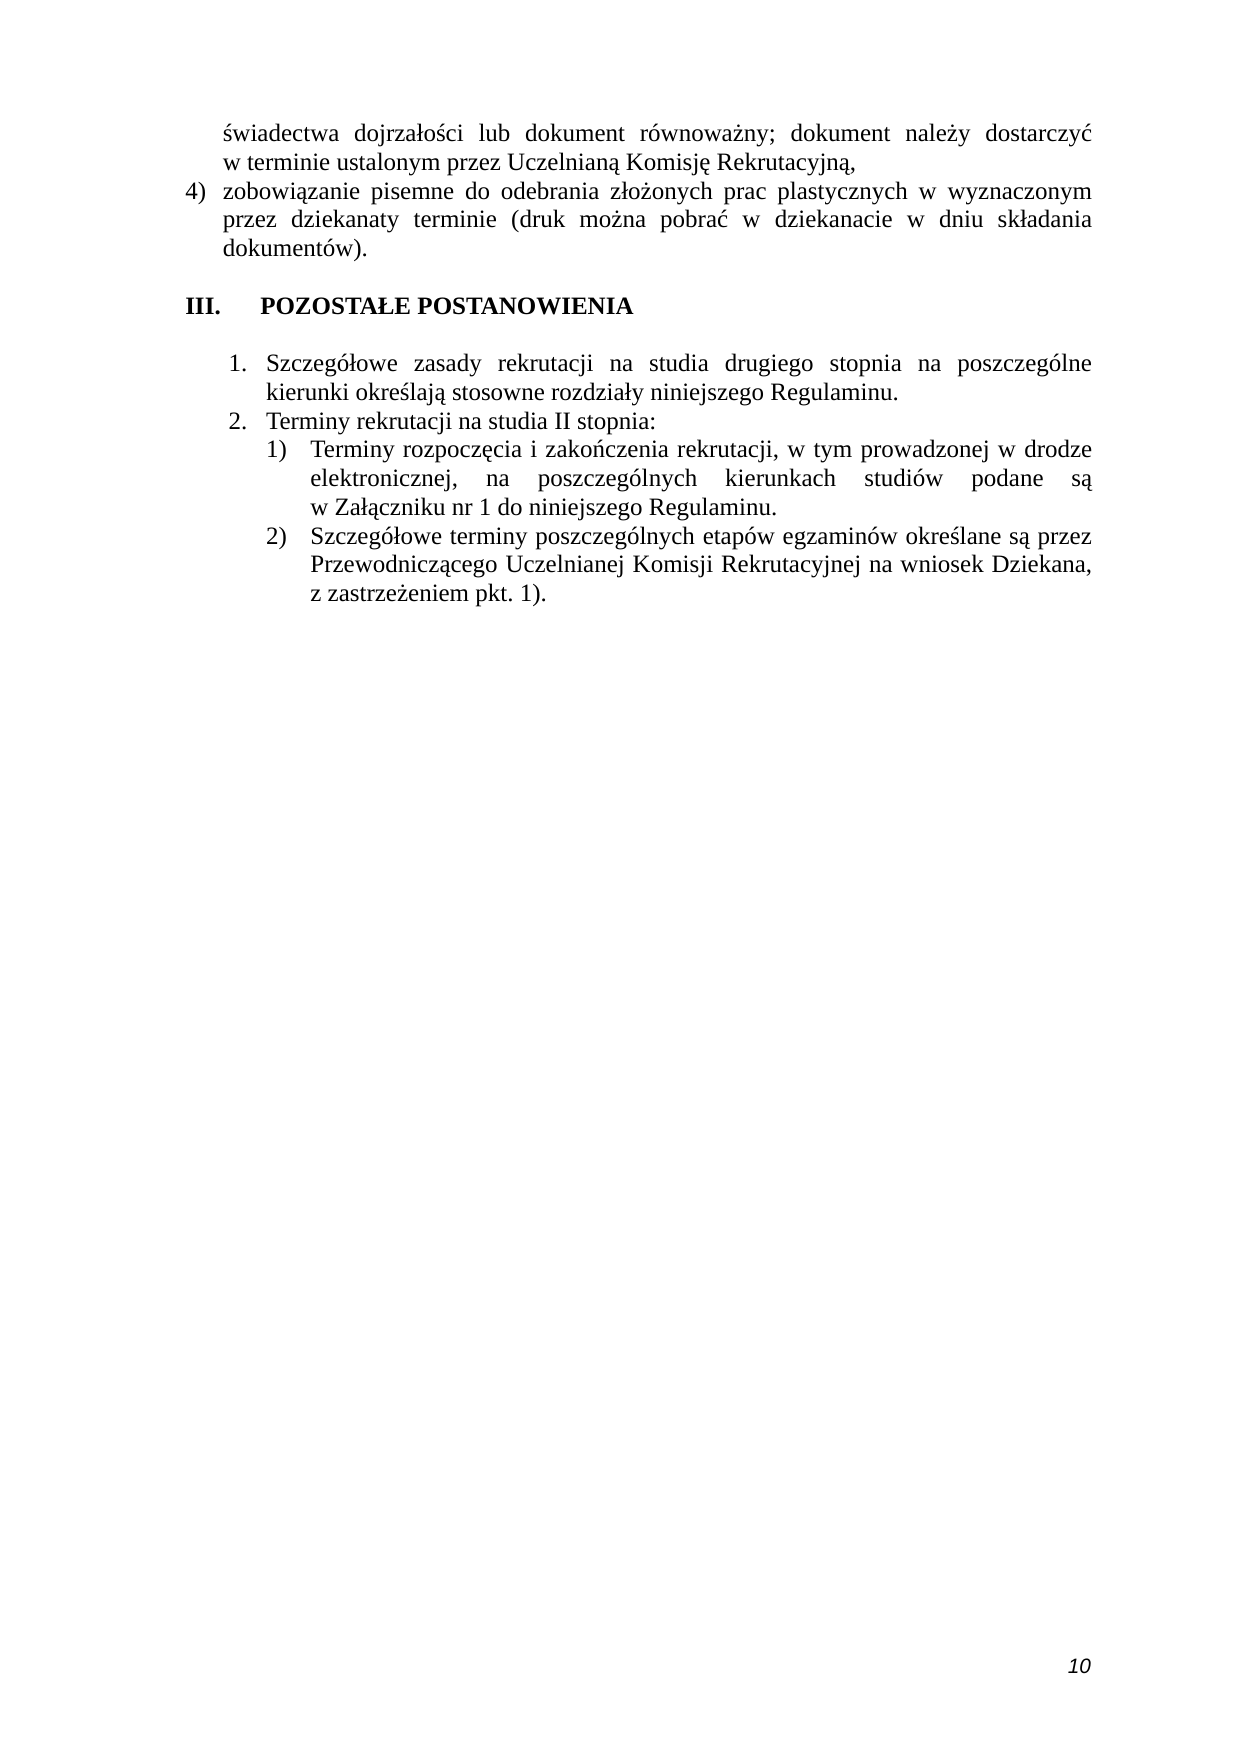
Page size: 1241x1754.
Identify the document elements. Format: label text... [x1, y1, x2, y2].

list Terminy rozpoczęcia i zakończenia rekrutacji, w tym prowadzonej w drodze elektronicznej, na poszczególnych kierunkach studiów podane są w Załączniku nr 1 do niniejszego Regulaminu. [266, 434, 1093, 521]
list Szczegółowe terminy poszczególnych etapów egzaminów określane są przez Przewodniczącego Uczelnianej Komisji Rekrutacyjnej na wniosek Dziekana, z zastrzeżeniem pkt. 1). [266, 521, 1093, 607]
list POZOSTAŁE POSTANOWIENIA [185, 291, 1093, 319]
list zobowiązanie pisemne do odebrania złożonych prac plastycznych w wyznaczonym przez dziekanaty terminie (druk można pobrać w dziekanacie w dniu składania dokumentów). [185, 176, 1093, 262]
list Terminy rekrutacji na studia II stopnia: [228, 406, 1093, 434]
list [185, 118, 1093, 176]
list Szczegółowe zasady rekrutacji na studia drugiego stopnia na poszczególne kierunki określają stosowne rozdziały niniejszego Regulaminu. [228, 348, 1093, 406]
